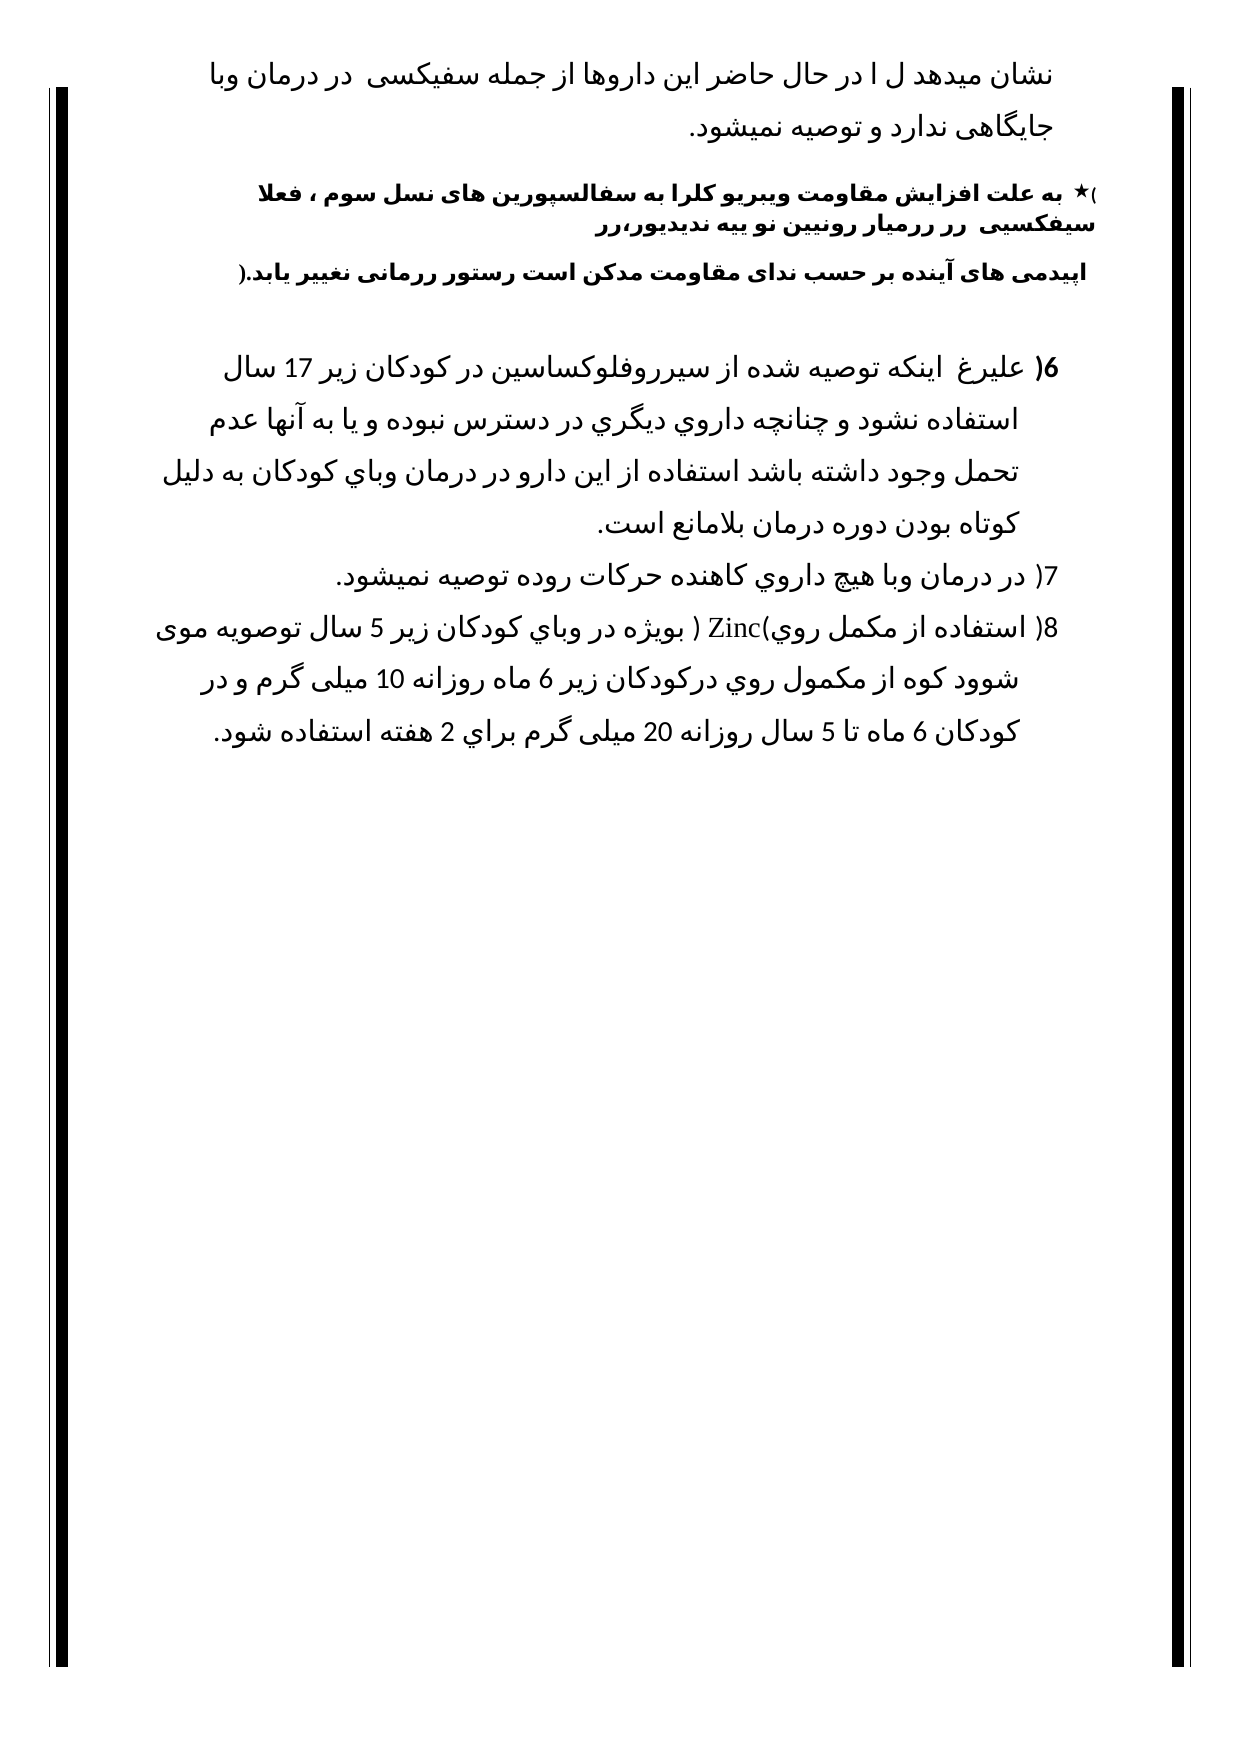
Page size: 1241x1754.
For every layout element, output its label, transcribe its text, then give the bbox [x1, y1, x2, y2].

text 6( علیرغ اینكه توصیه شده از سیرروفلوكساسین در كودكان زیر 17 سال استفاده نشود و چنانچه داروي دیگري در دسترس نبوده و یا به آنها عدم تحمل وجود داشته باشد استفاده از این دارو در درمان وباي كودكان به دلیل كوتاه بودن دوره درمان بلامانع است. [149, 349, 1058, 540]
text اپیدمی های آینده بر حسب ندای مقاومت مدکن است رستور ررمانی نغییر یابد.( [100, 259, 1088, 285]
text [149, 56, 1092, 143]
text 8( استفاده از مكمل روي)Zinc ( بویژه در وباي كودكان زیر 5 سال توصویه موی شوود كوه از مكمول روي دركودكان زیر 6 ماه روزانه 10 میلی گرم و در كودكان 6 ماه تا 5 سال روزانه 20 میلی گرم براي 2 هفته استفاده شود. [149, 609, 1058, 748]
text )٭ به علت افزایش مقاومت ویبریو کلرا به سفالسپورین های نسل سوم ، فعلا سیفکسیی رر ررمیار رونیین نو ییه ندیدیور،رر [150, 171, 1097, 237]
text 7( در درمان وبا هیچ داروي كاهنده حركات روده توصیه نمیشود. [110, 557, 1058, 593]
